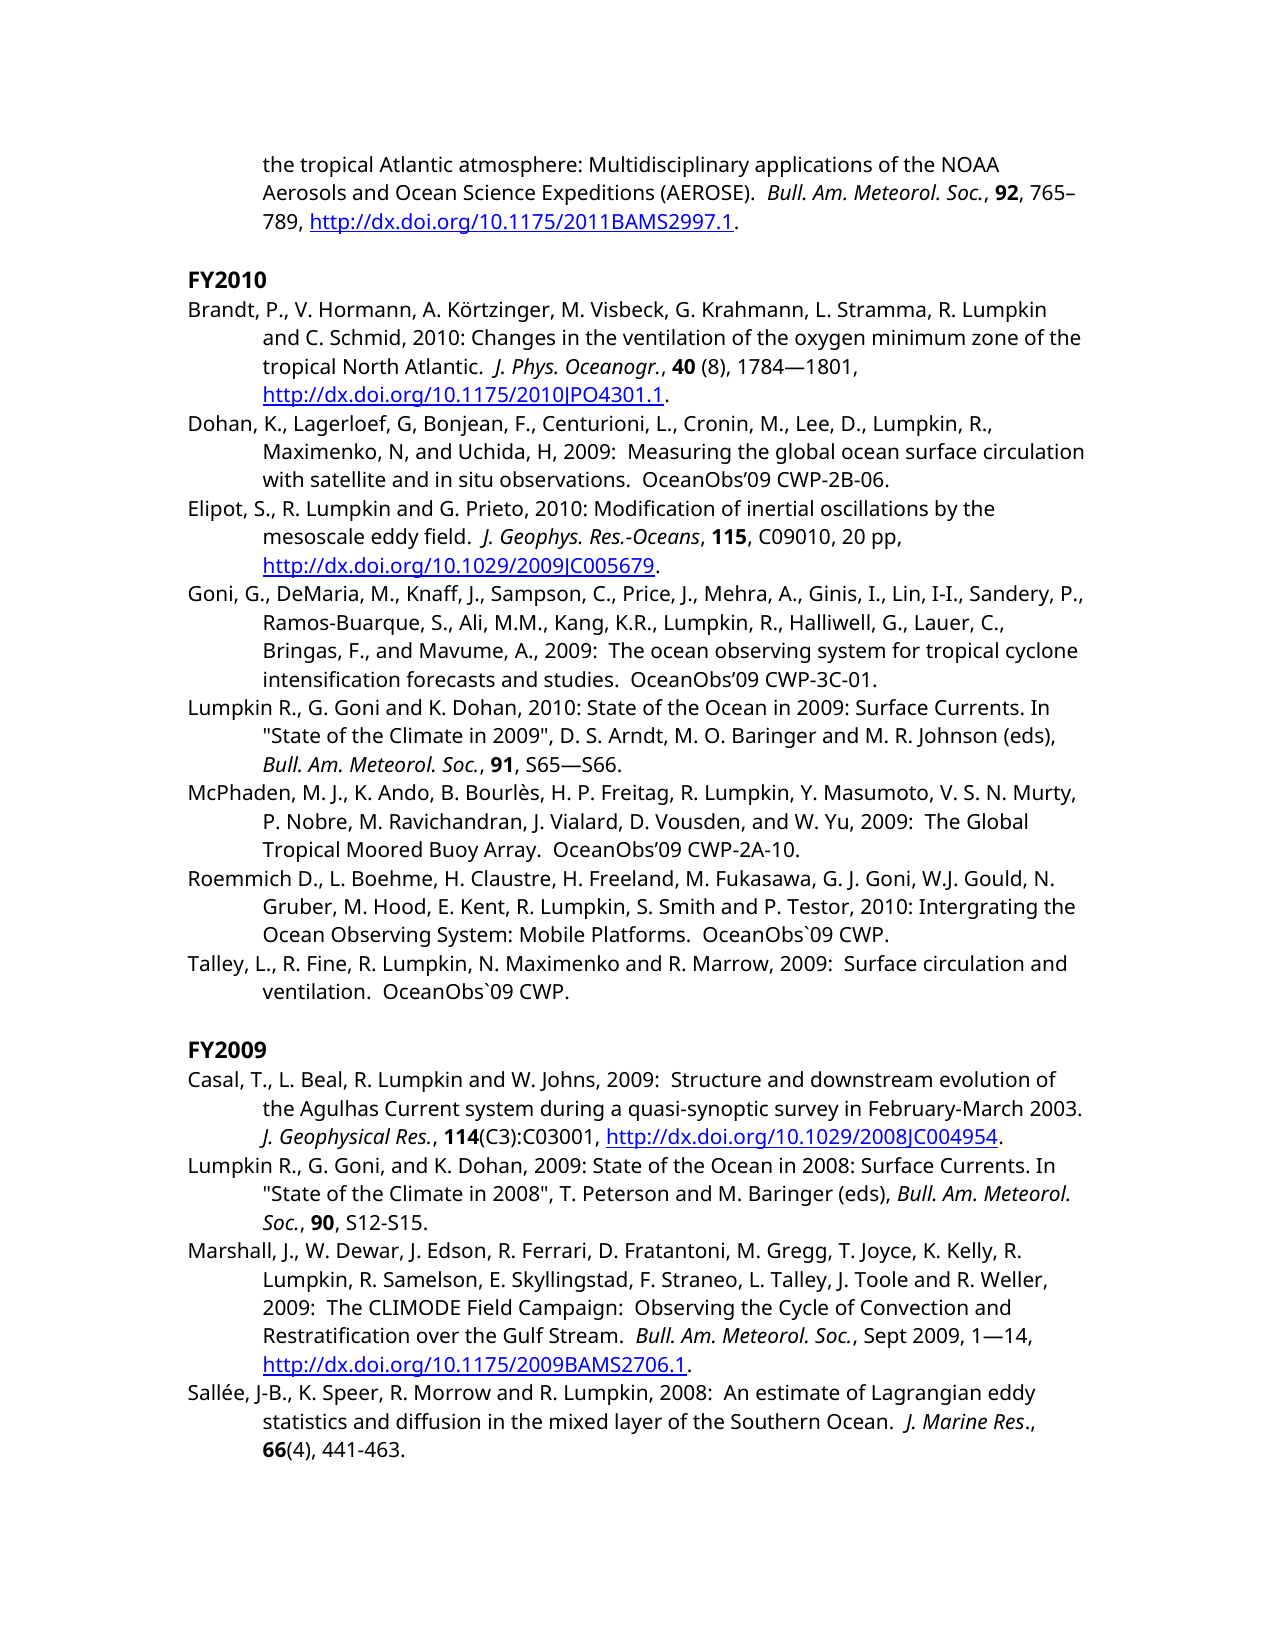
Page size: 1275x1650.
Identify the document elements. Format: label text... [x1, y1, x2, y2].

text Elipot, S., R. Lumpkin and G. Prieto, 2010: Modification of inertial oscillations by the mesoscale eddy field. J. Geophys. Res.-Oceans, 115, C09010, 20 pp, http://dx.doi.org/10.1029/2009JC005679. [187, 494, 1087, 579]
text McPhaden, M. J., K. Ando, B. Bourlès, H. P. Freitag, R. Lumpkin, Y. Masumoto, V. S. N. Murty, P. Nobre, M. Ravichandran, J. Vialard, D. Vousden, and W. Yu, 2009: The Global Tropical Moored Buoy Array. OceanObs’09 CWP-2A-10. [187, 778, 1087, 864]
text Brandt, P., V. Hormann, A. Körtzinger, M. Visbeck, G. Krahmann, L. Stramma, R. Lumpkin and C. Schmid, 2010: Changes in the ventilation of the oxygen minimum zone of the tropical North Atlantic. J. Phys. Oceanogr., 40 (8), 1784—1801, http://dx.doi.org/10.1175/2010JPO4301.1. [187, 295, 1087, 409]
text FY2009 [187, 1034, 1087, 1066]
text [187, 150, 1087, 235]
subtitle FY2010 [187, 264, 1087, 295]
text Goni, G., DeMaria, M., Knaff, J., Sampson, C., Price, J., Mehra, A., Ginis, I., Lin, I-I., Sandery, P., Ramos-Buarque, S., Ali, M.M., Kang, K.R., Lumpkin, R., Halliwell, G., Lauer, C., Bringas, F., and Mavume, A., 2009: The ocean observing system for tropical cyclone intensification forecasts and studies. OceanObs’09 CWP-3C-01. [187, 579, 1087, 693]
text Sallée, J-B., K. Speer, R. Morrow and R. Lumpkin, 2008: An estimate of Lagrangian eddy statistics and diffusion in the mixed layer of the Southern Ocean. J. Marine Res., 66(4), 441-463. [187, 1378, 1087, 1464]
text Marshall, J., W. Dewar, J. Edson, R. Ferrari, D. Fratantoni, M. Gregg, T. Joyce, K. Kelly, R. Lumpkin, R. Samelson, E. Skyllingstad, F. Straneo, L. Talley, J. Toole and R. Weller, 2009: The CLIMODE Field Campaign: Observing the Cycle of Convection and Restratification over the Gulf Stream. Bull. Am. Meteorol. Soc., Sept 2009, 1—14, http://dx.doi.org/10.1175/2009BAMS2706.1. [187, 1236, 1087, 1378]
text Lumpkin R., G. Goni, and K. Dohan, 2009: State of the Ocean in 2008: Surface Currents. In "State of the Climate in 2008", T. Peterson and M. Baringer (eds), Bull. Am. Meteorol. Soc., 90, S12-S15. [187, 1151, 1087, 1236]
text Talley, L., R. Fine, R. Lumpkin, N. Maximenko and R. Marrow, 2009: Surface circulation and ventilation. OceanObs`09 CWP. [187, 949, 1087, 1006]
text Roemmich D., L. Boehme, H. Claustre, H. Freeland, M. Fukasawa, G. J. Goni, W.J. Gould, N. Gruber, M. Hood, E. Kent, R. Lumpkin, S. Smith and P. Testor, 2010: Intergrating the Ocean Observing System: Mobile Platforms. OceanObs`09 CWP. [187, 864, 1087, 949]
text Lumpkin R., G. Goni and K. Dohan, 2010: State of the Ocean in 2009: Surface Currents. In "State of the Climate in 2009", D. S. Arndt, M. O. Baringer and M. R. Johnson (eds), Bull. Am. Meteorol. Soc., 91, S65—S66. [187, 693, 1087, 778]
text Casal, T., L. Beal, R. Lumpkin and W. Johns, 2009: Structure and downstream evolution of the Agulhas Current system during a quasi-synoptic survey in February-March 2003. J. Geophysical Res., 114(C3):C03001, http://dx.doi.org/10.1029/2008JC004954. [187, 1066, 1087, 1151]
text Dohan, K., Lagerloef, G, Bonjean, F., Centurioni, L., Cronin, M., Lee, D., Lumpkin, R., Maximenko, N, and Uchida, H, 2009: Measuring the global ocean surface circulation with satellite and in situ observations. OceanObs’09 CWP-2B-06. [187, 409, 1087, 494]
